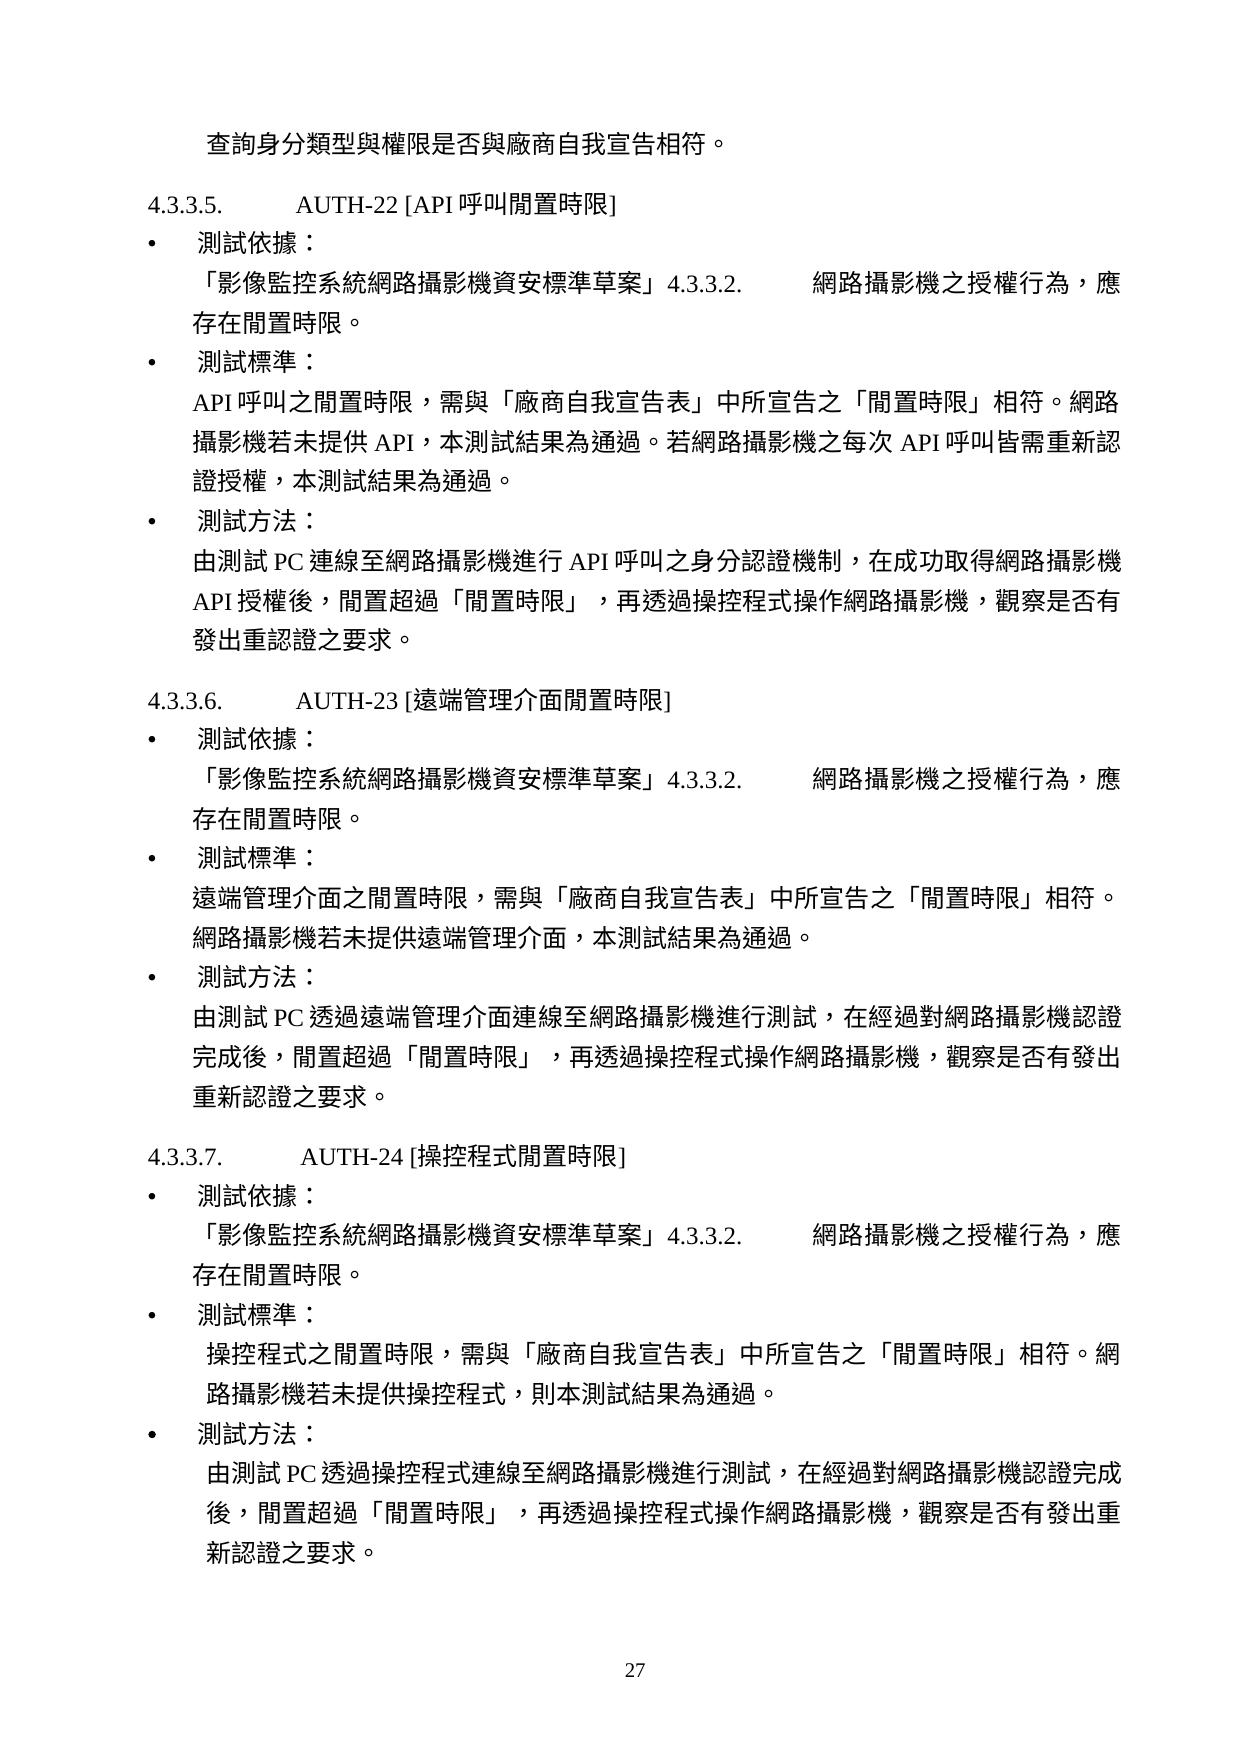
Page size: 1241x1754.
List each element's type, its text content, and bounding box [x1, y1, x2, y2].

list 測試方法： [148, 956, 1122, 996]
text 由測試PC連線至網路攝影機進行API呼叫之身分認證機制，在成功取得網路攝影機API授權後，閒置超過「閒置時限」，再透過操控程式操作網路攝影機，觀察是否有發出重認證之要求。 [192, 539, 1122, 659]
text 操控程式之閒置時限，需與「廠商自我宣告表」中所宣告之「閒置時限」相符。網路攝影機若未提供操控程式，則本測試結果為通過。 [206, 1333, 1122, 1413]
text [206, 123, 1122, 163]
list 「影像監控系統網路攝影機資安標準草案」4.3.3.2. 網路攝影機之授權行為，應存在閒置時限。 [192, 262, 1122, 341]
text 由測試PC透過遠端管理介面連線至網路攝影機進行測試，在經過對網路攝影機認證完成後，閒置超過「閒置時限」，再透過操控程式操作網路攝影機，觀察是否有發出重新認證之要求。 [192, 996, 1122, 1115]
list 「影像監控系統網路攝影機資安標準草案」4.3.3.2. 網路攝影機之授權行為，應存在閒置時限。 [192, 758, 1122, 837]
list 測試方法： [148, 500, 1122, 539]
text 遠端管理介面之閒置時限，需與「廠商自我宣告表」中所宣告之「閒置時限」相符。網路攝影機若未提供遠端管理介面，本測試結果為通過。 [192, 877, 1122, 956]
list 測試依據： [148, 1174, 1122, 1214]
list AUTH-22 [API呼叫閒置時限] [148, 182, 1122, 222]
list 測試標準： [148, 341, 1122, 381]
list 測試依據： [148, 222, 1122, 262]
list AUTH-24 [操控程式閒置時限] [148, 1135, 1122, 1174]
list 「影像監控系統網路攝影機資安標準草案」4.3.3.2. 網路攝影機之授權行為，應存在閒置時限。 [192, 1214, 1122, 1293]
list AUTH-23 [遠端管理介面閒置時限] [148, 678, 1122, 718]
list 測試標準： [148, 1293, 1122, 1333]
list 測試方法： [148, 1413, 1122, 1452]
text API呼叫之閒置時限，需與「廠商自我宣告表」中所宣告之「閒置時限」相符。網路攝影機若未提供API，本測試結果為通過。若網路攝影機之每次API呼叫皆需重新認證授權，本測試結果為通過。 [192, 381, 1122, 500]
list 測試依據： [148, 718, 1122, 758]
list 測試標準： [148, 837, 1122, 877]
text 由測試PC透過操控程式連線至網路攝影機進行測試，在經過對網路攝影機認證完成後，閒置超過「閒置時限」，再透過操控程式操作網路攝影機，觀察是否有發出重新認證之要求。 [206, 1452, 1122, 1571]
